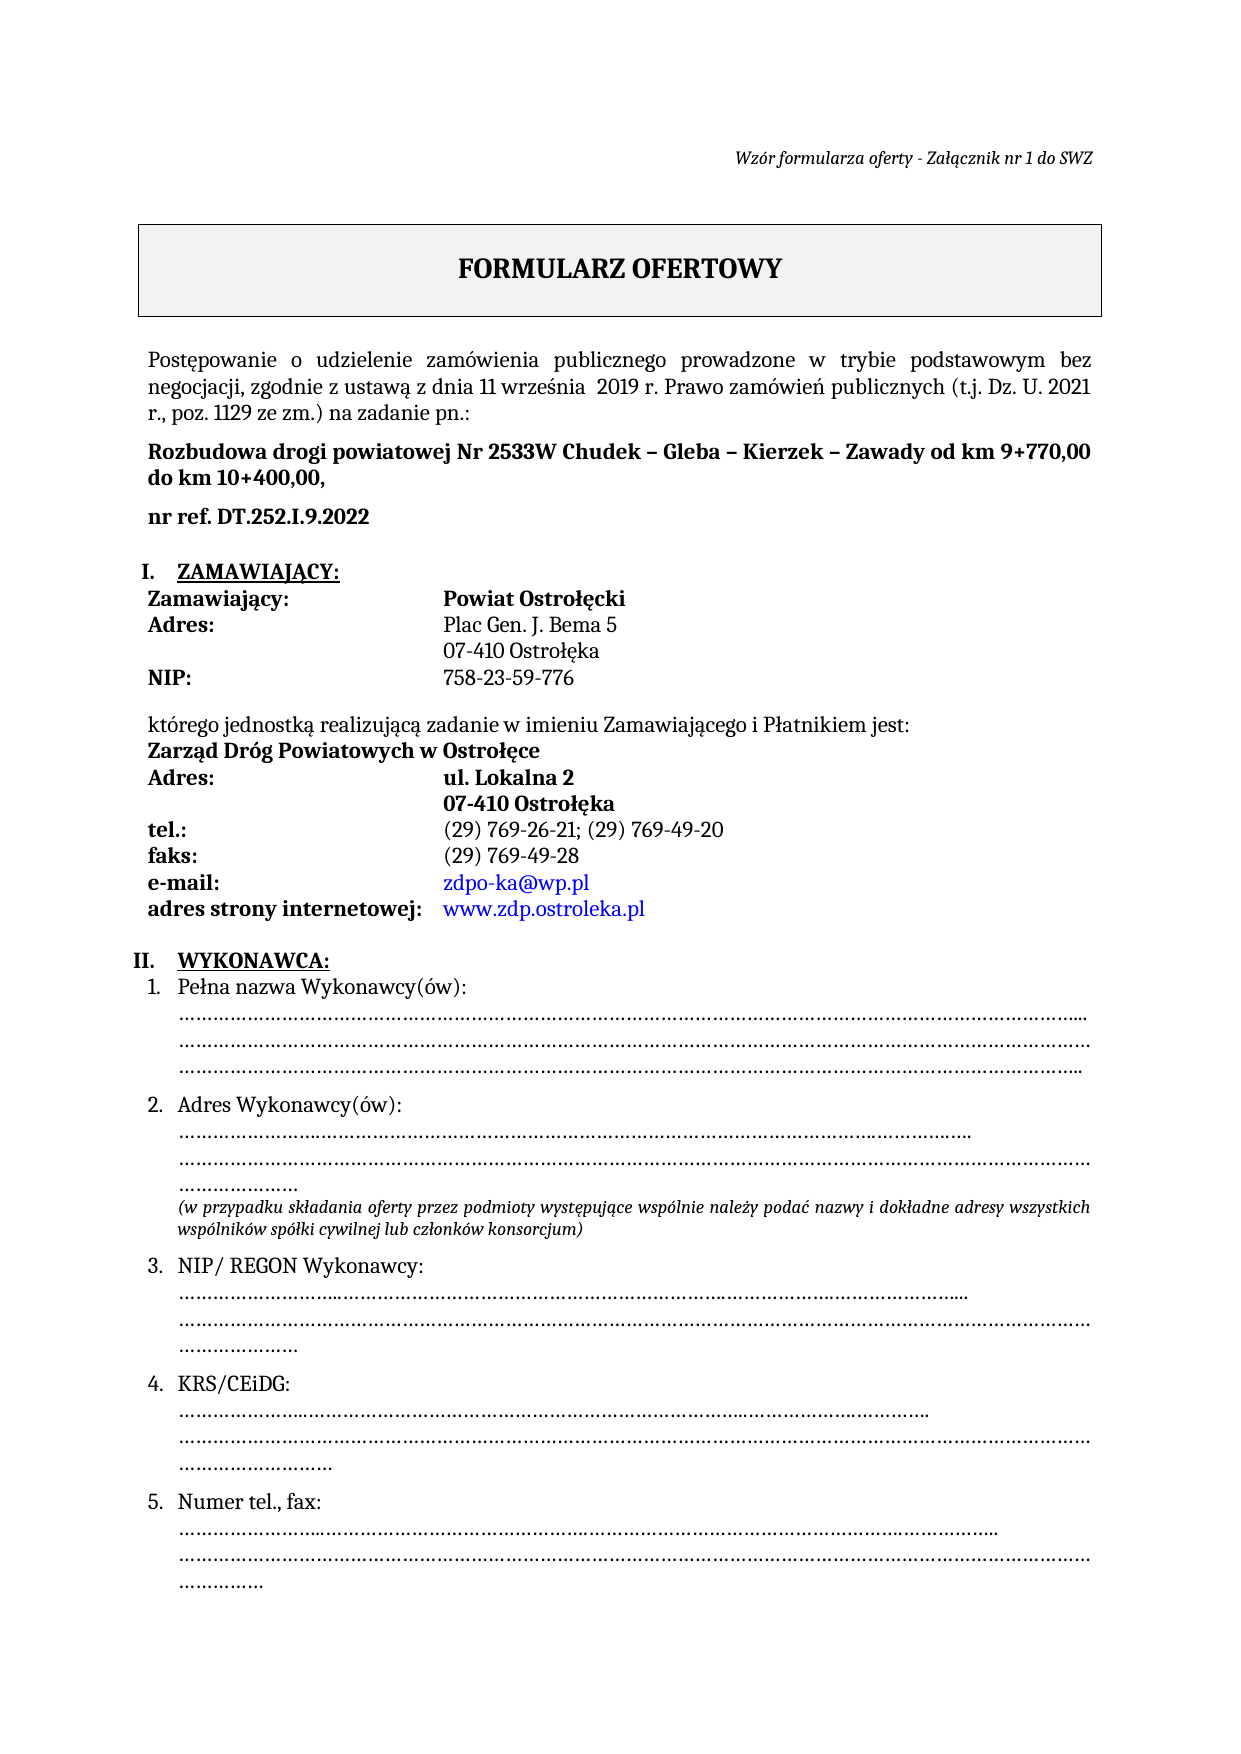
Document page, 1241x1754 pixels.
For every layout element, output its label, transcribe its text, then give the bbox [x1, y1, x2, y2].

list Pełna nazwa Wykonawcy(ów): [148, 974, 1093, 1000]
text …………………………………………………………………………………………………………………………………………...……………………………………………………………………………………………………………………………………………………………………………………………………………………………………………………………………………………….. [177, 1000, 1093, 1079]
list KRS/CEiDG: [148, 1371, 1093, 1397]
text którego jednostką realizującą zadanie w imieniu Zamawiającego i Płatnikiem jest: [148, 712, 1093, 738]
text Adres: ul. Lokalna 2 [148, 764, 1093, 791]
text 07-410 Ostrołęka [148, 791, 1093, 817]
text adres strony internetowej: www.zdp.ostroleka.pl [148, 896, 1093, 922]
text Adres: Plac Gen. J. Bema 5 [148, 612, 1093, 638]
text Zarząd Dróg Powiatowych w Ostrołęce [148, 738, 1093, 764]
text faks: (29) 769-49-28 [148, 843, 1093, 870]
text e-mail: zdpo-ka@wp.pl [148, 870, 1093, 896]
text (w przypadku składania oferty przez podmioty występujące wspólnie należy podać nazwy i dokładne adresy wszystkich wspólników spółki cywilnej lub członków konsorcjum) [177, 1197, 1093, 1240]
list ZAMAWIAJĄCY: [155, 559, 1093, 585]
text ………………………..………………………………………………………….……………….…………………...……………………………………………………………………………………………………………………………………………………………… [177, 1279, 1093, 1358]
text FORMULARZ OFERTOWY [139, 249, 1101, 286]
list Numer tel., fax: [148, 1488, 1093, 1515]
text NIP: 758-23-59-776 [148, 664, 1093, 691]
text Wzór formularza oferty - Załącznik nr 1 do SWZ [148, 148, 1093, 169]
list NIP/ REGON Wykonawcy: [148, 1253, 1093, 1279]
list WYKONAWCA: [154, 947, 1093, 974]
text Rozbudowa drogi powiatowej Nr 2533W Chudek – Gleba – Kierzek – Zawady od km 9+770,00 do km 10+400,00, [148, 439, 1093, 491]
text ……………………..……………………………………….……………………………………………….……………..………………………………………………………………………………………………………………………………………………………… [177, 1515, 1093, 1594]
text …………………..…………………………………………………………………..……………….………….…………………………………………………………………………………………………………………………………………………………………… [177, 1397, 1093, 1476]
list Adres Wykonawcy(ów): [148, 1092, 1093, 1118]
text tel.: (29) 769-26-21; (29) 769-49-20 [148, 817, 1093, 843]
text Zamawiający: Powiat Ostrołęcki [148, 585, 1093, 612]
text 07-410 Ostrołęka [148, 638, 1093, 664]
text Postępowanie o udzielenie zamówienia publicznego prowadzone w trybie podstawowym bez negocjacji, zgodnie z ustawą z dnia 11 września 2019 r. Prawo zamówień publicznych (t.j. Dz. U. 2021 r., poz. 1129 ze zm.) na zadanie pn.: [148, 347, 1093, 426]
text …………………….…………………………………………………………………………………….………….….……………………………………………………………………………………………………………………………………………………………… [177, 1118, 1093, 1197]
text nr ref. DT.252.I.9.2022 [148, 504, 1093, 530]
